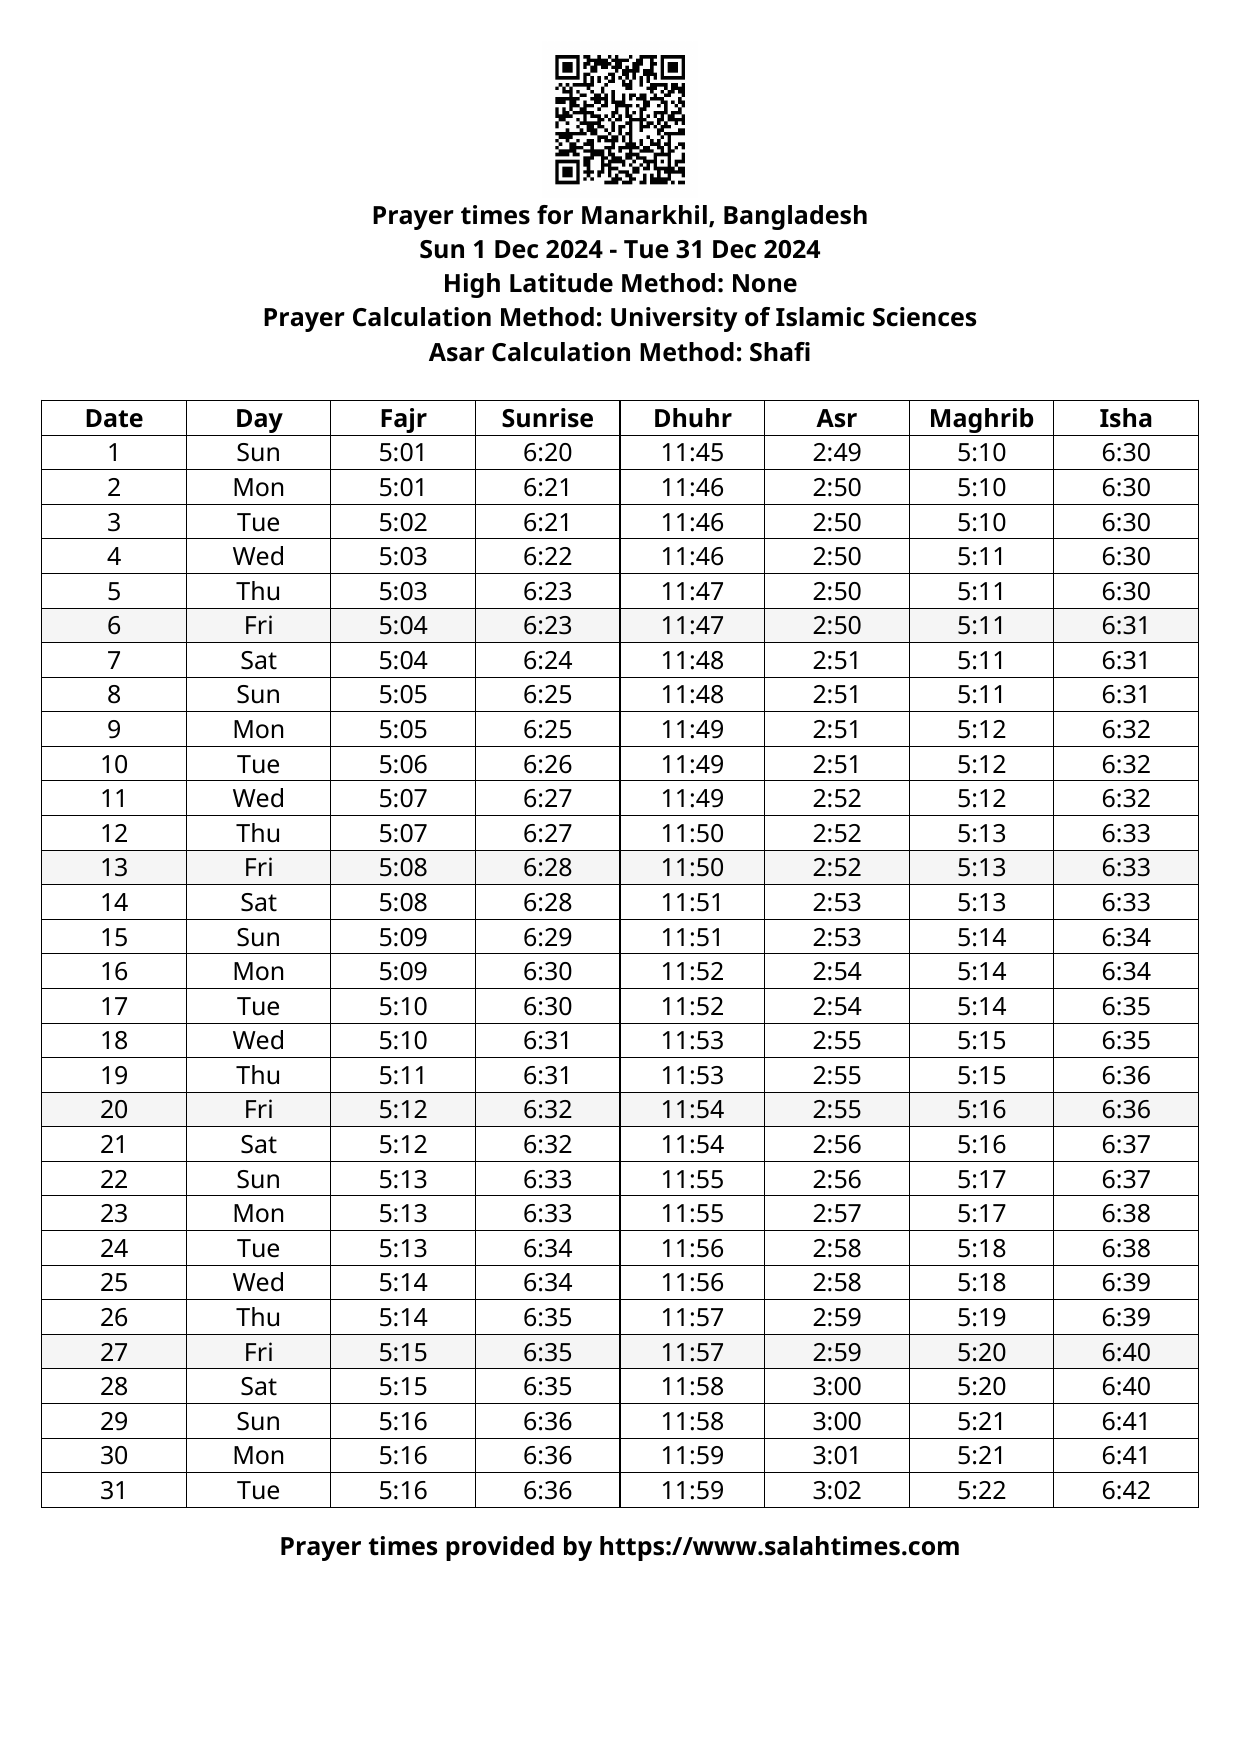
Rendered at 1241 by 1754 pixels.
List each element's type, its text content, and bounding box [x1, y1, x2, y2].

table_cell 6:35 [1054, 1024, 1198, 1057]
table_cell Mon [187, 712, 330, 746]
table_cell 6:36 [1054, 1058, 1198, 1092]
table_cell 5:13 [331, 1196, 475, 1230]
table_cell Mon [187, 470, 330, 504]
table_cell 6:31 [1054, 678, 1198, 711]
table_header Dhuhr [621, 401, 764, 434]
table_cell 7 [42, 643, 186, 677]
table_cell 5:21 [910, 1439, 1053, 1472]
table_cell Thu [187, 574, 330, 607]
table_cell 5:12 [331, 1093, 475, 1126]
table_cell 6:41 [1054, 1439, 1198, 1472]
table_cell Sat [187, 1127, 330, 1161]
table_cell 6:32 [1054, 747, 1198, 780]
table_cell 31 [42, 1473, 186, 1507]
text Prayer times provided by https://www.salahtimes.com [42, 1528, 1198, 1563]
table_cell 6:33 [476, 1162, 619, 1195]
table_cell Fri [187, 851, 330, 884]
table_cell 5:14 [331, 1266, 475, 1299]
table_cell 5:16 [910, 1093, 1053, 1126]
table_header Sunrise [476, 401, 619, 434]
table_cell 6:26 [476, 747, 619, 780]
table_cell 6:24 [476, 643, 619, 677]
table_cell 6:37 [1054, 1162, 1198, 1195]
table_cell 3:00 [765, 1404, 909, 1437]
table_cell 9 [42, 712, 186, 746]
table_cell 11:47 [621, 574, 764, 607]
table_cell 29 [42, 1404, 186, 1437]
table_cell 5:16 [331, 1439, 475, 1472]
table_cell 2:51 [765, 643, 909, 677]
table_cell 30 [42, 1439, 186, 1472]
table_cell 2:52 [765, 851, 909, 884]
table_cell 6:42 [1054, 1473, 1198, 1507]
table_cell 6:31 [1054, 643, 1198, 677]
table_cell 5:10 [331, 989, 475, 1022]
table_cell 5:11 [331, 1058, 475, 1092]
table_cell Mon [187, 1439, 330, 1472]
table_cell 2:51 [765, 747, 909, 780]
table_cell 11:56 [621, 1231, 764, 1264]
table_cell Sun [187, 678, 330, 711]
table_cell 2:55 [765, 1093, 909, 1126]
table_cell 6:30 [1054, 539, 1198, 573]
table_cell 11:57 [621, 1335, 764, 1368]
table_cell 11:46 [621, 470, 764, 504]
table_cell 4 [42, 539, 186, 573]
table_cell 5:14 [910, 920, 1053, 953]
table_cell Tue [187, 747, 330, 780]
table_cell 6:35 [476, 1335, 619, 1368]
table_cell 5:04 [331, 643, 475, 677]
table_cell Wed [187, 1266, 330, 1299]
table_cell 11:46 [621, 539, 764, 573]
table_cell 6:30 [1054, 470, 1198, 504]
table_cell 11:50 [621, 816, 764, 849]
table_cell Thu [187, 1058, 330, 1092]
table_cell 2:54 [765, 954, 909, 988]
table_cell 6:33 [1054, 885, 1198, 919]
table_cell Fri [187, 1093, 330, 1126]
table_cell Wed [187, 539, 330, 573]
table_cell 2:52 [765, 816, 909, 849]
table_cell 11:47 [621, 609, 764, 642]
table_cell 5:01 [331, 436, 475, 469]
table_cell 6:30 [1054, 574, 1198, 607]
table_cell 23 [42, 1196, 186, 1230]
table_cell 2:56 [765, 1127, 909, 1161]
table_cell 6:22 [476, 539, 619, 573]
table_cell 18 [42, 1024, 186, 1057]
table_cell 11:56 [621, 1266, 764, 1299]
table_cell 3:02 [765, 1473, 909, 1507]
table_cell 2:53 [765, 920, 909, 953]
table_cell 5:12 [331, 1127, 475, 1161]
table_cell 5:07 [331, 816, 475, 849]
table_cell 6:32 [1054, 712, 1198, 746]
table_cell 13 [42, 851, 186, 884]
table_cell 5:22 [910, 1473, 1053, 1507]
table_cell 11:52 [621, 954, 764, 988]
table_cell 8 [42, 678, 186, 711]
table_header Asr [765, 401, 909, 434]
table_cell 11:48 [621, 643, 764, 677]
table_cell 15 [42, 920, 186, 953]
table_cell 6:23 [476, 574, 619, 607]
table_cell 6:30 [1054, 505, 1198, 538]
table_cell 11:53 [621, 1024, 764, 1057]
table_cell Thu [187, 816, 330, 849]
table_cell 6:37 [1054, 1127, 1198, 1161]
table_cell 12 [42, 816, 186, 849]
table_cell 6:30 [476, 954, 619, 988]
table_cell 5:21 [910, 1404, 1053, 1437]
table_cell 5:13 [910, 851, 1053, 884]
table_cell 28 [42, 1369, 186, 1403]
table_cell 6:34 [476, 1231, 619, 1264]
table_cell 11:58 [621, 1404, 764, 1437]
table_cell 2:53 [765, 885, 909, 919]
table_cell 6:25 [476, 712, 619, 746]
picture [542, 41, 699, 198]
table_cell 6:34 [476, 1266, 619, 1299]
table_cell 5:14 [331, 1300, 475, 1334]
table_cell 11:57 [621, 1300, 764, 1334]
table_cell 14 [42, 885, 186, 919]
table_header Isha [1054, 401, 1198, 434]
table_cell 6:39 [1054, 1266, 1198, 1299]
table_cell 6:23 [476, 609, 619, 642]
table_cell Mon [187, 1196, 330, 1230]
table_cell 5:04 [331, 609, 475, 642]
table_cell 5:12 [910, 747, 1053, 780]
table_cell 5:10 [331, 1024, 475, 1057]
table_cell 5:14 [910, 954, 1053, 988]
table_cell 20 [42, 1093, 186, 1126]
table_cell 5:15 [331, 1369, 475, 1403]
table_cell 6:29 [476, 920, 619, 953]
table_cell Wed [187, 781, 330, 815]
table_cell 5:06 [331, 747, 475, 780]
table_cell 1 [42, 436, 186, 469]
table_cell 11:53 [621, 1058, 764, 1092]
table_cell 6:36 [476, 1404, 619, 1437]
table_cell 3:00 [765, 1369, 909, 1403]
table_cell 11:59 [621, 1439, 764, 1472]
table_cell 5:02 [331, 505, 475, 538]
table_cell 5:11 [910, 643, 1053, 677]
table_cell 5:11 [910, 678, 1053, 711]
table_cell 6:35 [476, 1300, 619, 1334]
table_cell Fri [187, 609, 330, 642]
table_cell 5:10 [910, 436, 1053, 469]
table_cell 5:11 [910, 609, 1053, 642]
table_cell 21 [42, 1127, 186, 1161]
table_cell Sat [187, 885, 330, 919]
table_cell 11:59 [621, 1473, 764, 1507]
table_cell 2:54 [765, 989, 909, 1022]
table_cell 11:49 [621, 747, 764, 780]
table_cell 5:03 [331, 539, 475, 573]
table_cell 11:51 [621, 920, 764, 953]
table_cell 19 [42, 1058, 186, 1092]
text Prayer times for Manarkhil, Bangladesh [42, 198, 1198, 232]
table_cell 11:55 [621, 1196, 764, 1230]
table_cell 2 [42, 470, 186, 504]
table_cell 5:09 [331, 954, 475, 988]
table_cell 10 [42, 747, 186, 780]
table_cell 2:58 [765, 1266, 909, 1299]
table_cell 5:17 [910, 1162, 1053, 1195]
table_cell 5:18 [910, 1266, 1053, 1299]
table_header Date [42, 401, 186, 434]
table_cell 5:13 [910, 816, 1053, 849]
table_cell Sat [187, 1369, 330, 1403]
table_cell 2:49 [765, 436, 909, 469]
text Prayer Calculation Method: University of Islamic Sciences [42, 300, 1198, 334]
table_cell 5:12 [910, 781, 1053, 815]
table_cell 11:52 [621, 989, 764, 1022]
table_cell 5:10 [910, 505, 1053, 538]
table_cell Tue [187, 1231, 330, 1264]
text Sun 1 Dec 2024 - Tue 31 Dec 2024 [42, 232, 1198, 266]
table_cell 11:54 [621, 1093, 764, 1126]
table_cell 5:13 [331, 1231, 475, 1264]
table_cell 27 [42, 1335, 186, 1368]
table_cell 2:51 [765, 678, 909, 711]
table_cell 6:28 [476, 885, 619, 919]
table_cell 5:17 [910, 1196, 1053, 1230]
table_cell 5:09 [331, 920, 475, 953]
table_cell 6:33 [1054, 816, 1198, 849]
table_cell Tue [187, 989, 330, 1022]
table_cell 5:19 [910, 1300, 1053, 1334]
table_cell 6:21 [476, 470, 619, 504]
table_cell 5:20 [910, 1369, 1053, 1403]
table_cell 5:20 [910, 1335, 1053, 1368]
table_cell 2:59 [765, 1335, 909, 1368]
table_cell 5:13 [910, 885, 1053, 919]
table_header Maghrib [910, 401, 1053, 434]
table_cell 6:28 [476, 851, 619, 884]
table_cell 11:49 [621, 781, 764, 815]
table_cell 6:34 [1054, 954, 1198, 988]
table_cell 6:35 [1054, 989, 1198, 1022]
table_cell 11 [42, 781, 186, 815]
table_cell 11:49 [621, 712, 764, 746]
table_cell 11:45 [621, 436, 764, 469]
table_cell 5:16 [910, 1127, 1053, 1161]
table_cell 6:36 [476, 1439, 619, 1472]
table_cell 2:59 [765, 1300, 909, 1334]
table_cell 5:15 [910, 1058, 1053, 1092]
table_cell 11:54 [621, 1127, 764, 1161]
table_cell 5 [42, 574, 186, 607]
table_cell 5:12 [910, 712, 1053, 746]
table_cell 6:40 [1054, 1335, 1198, 1368]
table_cell 5:08 [331, 851, 475, 884]
table_cell Tue [187, 1473, 330, 1507]
table_cell 5:11 [910, 574, 1053, 607]
table_cell 5:15 [331, 1335, 475, 1368]
table_header Day [187, 401, 330, 434]
table_cell 2:50 [765, 574, 909, 607]
table_cell 17 [42, 989, 186, 1022]
table_cell 2:51 [765, 712, 909, 746]
table_cell 6:30 [1054, 436, 1198, 469]
table_cell 6 [42, 609, 186, 642]
table_cell 11:48 [621, 678, 764, 711]
table_cell 3:01 [765, 1439, 909, 1472]
table_cell 5:16 [331, 1473, 475, 1507]
table_cell 11:46 [621, 505, 764, 538]
table_cell 6:40 [1054, 1369, 1198, 1403]
table_cell 6:38 [1054, 1196, 1198, 1230]
table_cell 11:51 [621, 885, 764, 919]
table_cell 6:35 [476, 1369, 619, 1403]
table_cell 5:05 [331, 678, 475, 711]
table_cell 6:20 [476, 436, 619, 469]
table_cell 11:55 [621, 1162, 764, 1195]
table_cell 6:38 [1054, 1231, 1198, 1264]
table_cell 6:32 [476, 1093, 619, 1126]
table_cell 5:16 [331, 1404, 475, 1437]
table_cell 2:50 [765, 505, 909, 538]
table_cell 6:27 [476, 816, 619, 849]
table_cell Fri [187, 1335, 330, 1368]
table_cell 6:32 [1054, 781, 1198, 815]
table_cell 2:55 [765, 1024, 909, 1057]
table_cell 2:52 [765, 781, 909, 815]
table_cell Wed [187, 1024, 330, 1057]
table_cell Thu [187, 1300, 330, 1334]
table_cell 24 [42, 1231, 186, 1264]
table_cell 6:31 [476, 1024, 619, 1057]
table_cell Sun [187, 436, 330, 469]
text Asar Calculation Method: Shafi [42, 334, 1198, 368]
table_cell 6:27 [476, 781, 619, 815]
table_cell 5:18 [910, 1231, 1053, 1264]
text High Latitude Method: None [42, 266, 1198, 300]
table_cell 11:50 [621, 851, 764, 884]
table_cell 5:08 [331, 885, 475, 919]
table_cell 5:01 [331, 470, 475, 504]
table_cell 25 [42, 1266, 186, 1299]
table_cell 6:25 [476, 678, 619, 711]
table_cell 22 [42, 1162, 186, 1195]
table_cell 5:03 [331, 574, 475, 607]
table_cell 2:50 [765, 609, 909, 642]
table_cell 5:14 [910, 989, 1053, 1022]
table_cell 5:10 [910, 470, 1053, 504]
table_cell Sat [187, 643, 330, 677]
table_cell Tue [187, 505, 330, 538]
table_cell Sun [187, 1404, 330, 1437]
table_cell 5:07 [331, 781, 475, 815]
table_cell 2:55 [765, 1058, 909, 1092]
table_cell 6:33 [1054, 851, 1198, 884]
table_cell 5:11 [910, 539, 1053, 573]
table_cell 6:39 [1054, 1300, 1198, 1334]
table_cell 5:13 [331, 1162, 475, 1195]
table_cell 2:58 [765, 1231, 909, 1264]
table_cell 5:15 [910, 1024, 1053, 1057]
table_cell 6:31 [476, 1058, 619, 1092]
table_cell 3 [42, 505, 186, 538]
table_cell 6:21 [476, 505, 619, 538]
table_cell 2:56 [765, 1162, 909, 1195]
table_cell Sun [187, 920, 330, 953]
table_header Fajr [331, 401, 475, 434]
table_cell 2:50 [765, 470, 909, 504]
table_cell 6:36 [1054, 1093, 1198, 1126]
table_cell 6:31 [1054, 609, 1198, 642]
table_cell 6:32 [476, 1127, 619, 1161]
table_cell 5:05 [331, 712, 475, 746]
table_cell Mon [187, 954, 330, 988]
table_cell 11:58 [621, 1369, 764, 1403]
table_cell 6:34 [1054, 920, 1198, 953]
table_cell 2:50 [765, 539, 909, 573]
table_cell 6:41 [1054, 1404, 1198, 1437]
table_cell 2:57 [765, 1196, 909, 1230]
table_cell 16 [42, 954, 186, 988]
table_cell Sun [187, 1162, 330, 1195]
table_cell 6:36 [476, 1473, 619, 1507]
table_cell 6:30 [476, 989, 619, 1022]
table_cell 26 [42, 1300, 186, 1334]
table_cell 6:33 [476, 1196, 619, 1230]
